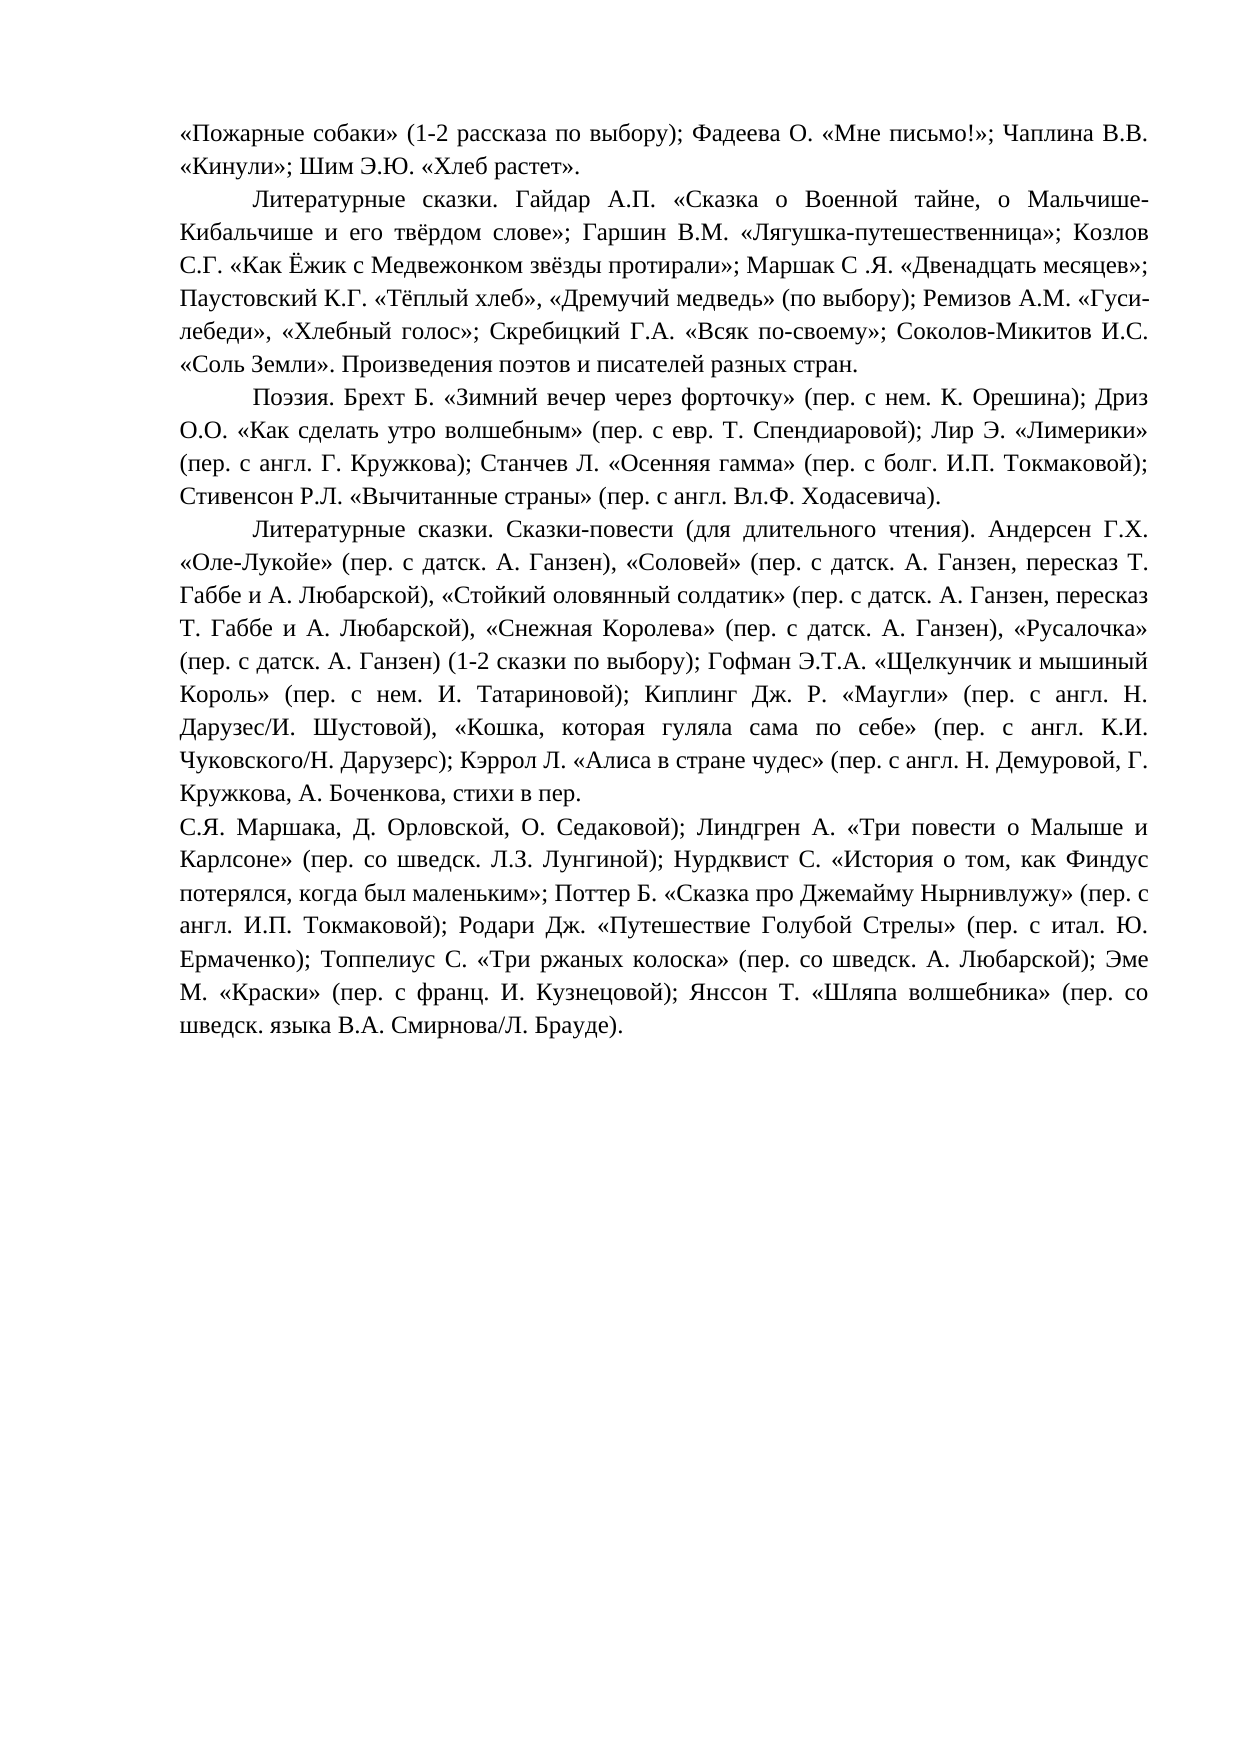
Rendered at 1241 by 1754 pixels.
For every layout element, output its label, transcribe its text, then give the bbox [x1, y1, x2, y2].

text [179, 118, 1149, 180]
text Литературные сказки. Сказки-повести (для длительного чтения). Андерсен Г.Х. «Оле-Лукойе» (пер. с датск. А. Ганзен), «Соловей» (пер. с датск. А. Ганзен, пересказ Т. Габбе и А. Любарской), «Стойкий оловянный солдатик» (пер. с датск. А. Ганзен, пересказ Т. Габбе и А. Любарской), «Снежная Королева» (пер. с датск. А. Ганзен), «Русалочка» (пер. с датск. А. Ганзен) (1-2 сказки по выбору); Гофман Э.Т.А. «Щелкунчик и мышиный Король» (пер. с нем. И. Татариновой); Киплинг Дж. Р. «Маугли» (пер. с англ. Н. Дарузес/И. Шустовой), «Кошка, которая гуляла сама по себе» (пер. с англ. К.И. Чуковского/Н. Дарузерс); Кэррол Л. «Алиса в стране чудес» (пер. с англ. Н. Демуровой, Г. Кружкова, А. Боченкова, стихи в пер. [179, 514, 1149, 807]
text С.Я. Маршака, Д. Орловской, О. Седаковой); Линдгрен А. «Три повести о Малыше и Карлсоне» (пер. со шведск. Л.З. Лунгиной); Нурдквист С. «История о том, как Финдус потерялся, когда был маленьким»; Поттер Б. «Сказка про Джемайму Нырнивлужу» (пер. с англ. И.П. Токмаковой); Родари Дж. «Путешествие Голубой Стрелы» (пер. с итал. Ю. Ермаченко); Топпелиус С. «Три ржаных колоска» (пер. со шведск. А. Любарской); Эме М. «Краски» (пер. с франц. И. Кузнецовой); Янссон Т. «Шляпа волшебника» (пер. со шведск. языка В.А. Смирнова/Л. Брауде). [179, 812, 1149, 1038]
text Литературные сказки. Гайдар А.П. «Сказка о Военной тайне, о Мальчише- Кибальчише и его твёрдом слове»; Гаршин В.М. «Лягушка-путешественница»; Козлов С.Г. «Как Ёжик с Медвежонком звёзды протирали»; Маршак С .Я. «Двенадцать месяцев»; Паустовский К.Г. «Тёплый хлеб», «Дремучий медведь» (по выбору); Ремизов A.M. «Гуси-лебеди», «Хлебный голос»; Скребицкий Г.А. «Всяк по-своему»; Соколов-Микитов И.С. «Соль Земли». Произведения поэтов и писателей разных стран. [179, 184, 1149, 378]
text Поэзия. Брехт Б. «Зимний вечер через форточку» (пер. с нем. К. Орешина); Дриз О.О. «Как сделать утро волшебным» (пер. с евр. Т. Спендиаровой); Лир Э. «Лимерики» (пер. с англ. Г. Кружкова); Станчев Л. «Осенняя гамма» (пер. с болг. И.П. Токмаковой); Стивенсон Р.Л. «Вычитанные страны» (пер. с англ. Вл.Ф. Ходасевича). [179, 382, 1149, 510]
